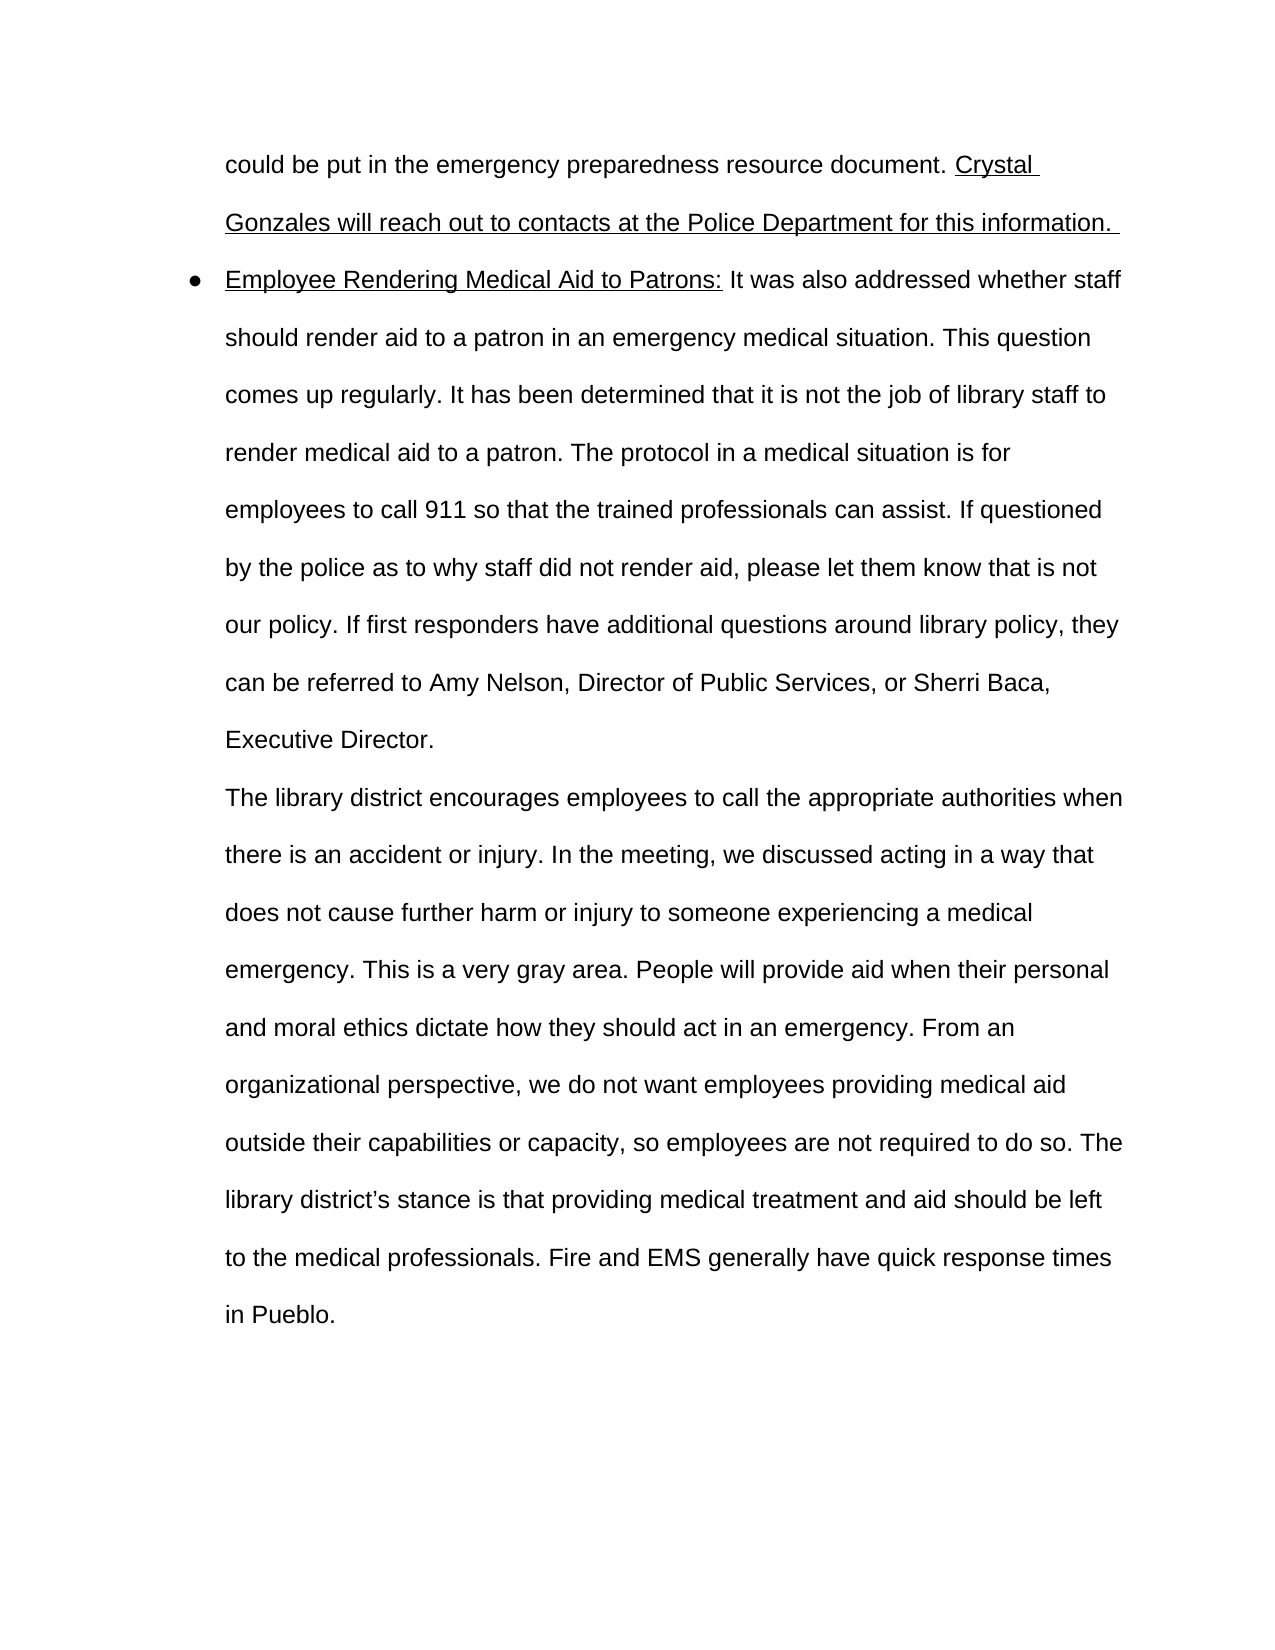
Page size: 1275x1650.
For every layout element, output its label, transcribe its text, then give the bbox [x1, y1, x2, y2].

text The library district encourages employees to call the appropriate authorities when there is an accident or injury. In the meeting, we discussed acting in a way that does not cause further harm or injury to someone experiencing a medical emergency. This is a very gray area. People will provide aid when their personal and moral ethics dictate how they should act in an emergency. From an organizational perspective, we do not want employees providing medical aid outside their capabilities or capacity, so employees are not required to do so. The library district’s stance is that providing medical treatment and aid should be left to the medical professionals. Fire and EMS generally have quick response times in Pueblo. [225, 782, 1125, 1329]
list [187, 150, 1125, 236]
list Employee Rendering Medical Aid to Patrons: It was also addressed whether staff should render aid to a patron in an emergency medical situation. This question comes up regularly. It has been determined that it is not the job of library staff to render medical aid to a patron. The protocol in a medical situation is for employees to call 911 so that the trained professionals can assist. If questioned by the police as to why staff did not render aid, please let them know that is not our policy. If first responders have additional questions around library policy, they can be referred to Amy Nelson, Director of Public Services, or Sherri Baca, Executive Director. [187, 265, 1125, 754]
